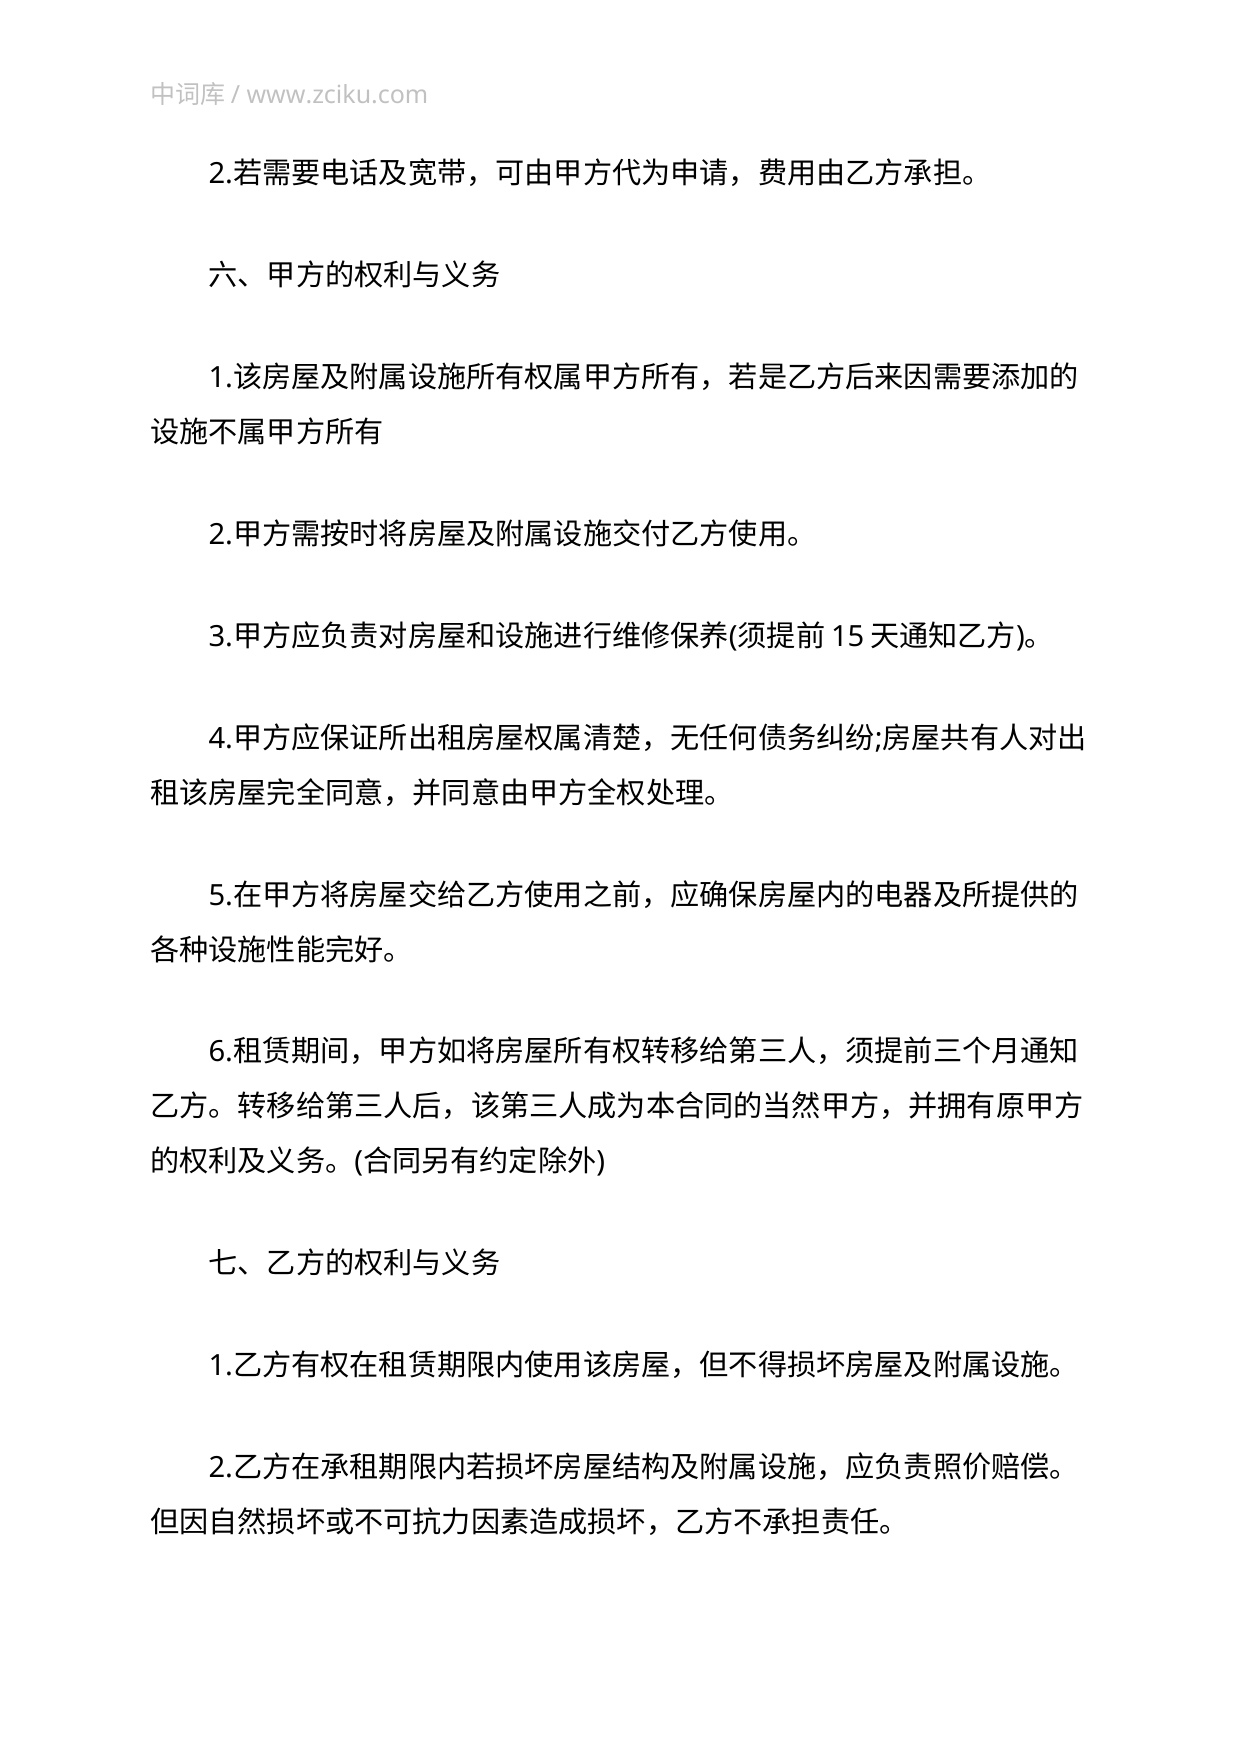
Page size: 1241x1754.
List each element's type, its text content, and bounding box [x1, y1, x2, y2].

text 七、乙方的权利与义务 [150, 1240, 1090, 1282]
text 3.甲方应负责对房屋和设施进行维修保养(须提前15天通知乙方)。 [150, 612, 1090, 655]
text 6.租赁期间，甲方如将房屋所有权转移给第三人，须提前三个月通知乙方。转移给第三人后，该第三人成为本合同的当然甲方，并拥有原甲方的权利及义务。(合同另有约定除外) [150, 1028, 1090, 1180]
text 2.甲方需按时将房屋及附属设施交付乙方使用。 [150, 511, 1090, 553]
text 六、甲方的权利与义务 [150, 252, 1090, 294]
text 2.乙方在承租期限内若损坏房屋结构及附属设施，应负责照价赔偿。但因自然损坏或不可抗力因素造成损坏，乙方不承担责任。 [150, 1444, 1090, 1541]
text 5.在甲方将房屋交给乙方使用之前，应确保房屋内的电器及所提供的各种设施性能完好。 [150, 871, 1090, 968]
text 1.该房屋及附属设施所有权属甲方所有，若是乙方后来因需要添加的设施不属甲方所有 [150, 354, 1090, 451]
text 2.若需要电话及宽带，可由甲方代为申请，费用由乙方承担。 [150, 150, 1090, 192]
text 4.甲方应保证所出租房屋权属清楚，无任何债务纠纷;房屋共有人对出租该房屋完全同意，并同意由甲方全权处理。 [150, 714, 1090, 812]
text 1.乙方有权在租赁期限内使用该房屋，但不得损坏房屋及附属设施。 [150, 1342, 1090, 1384]
